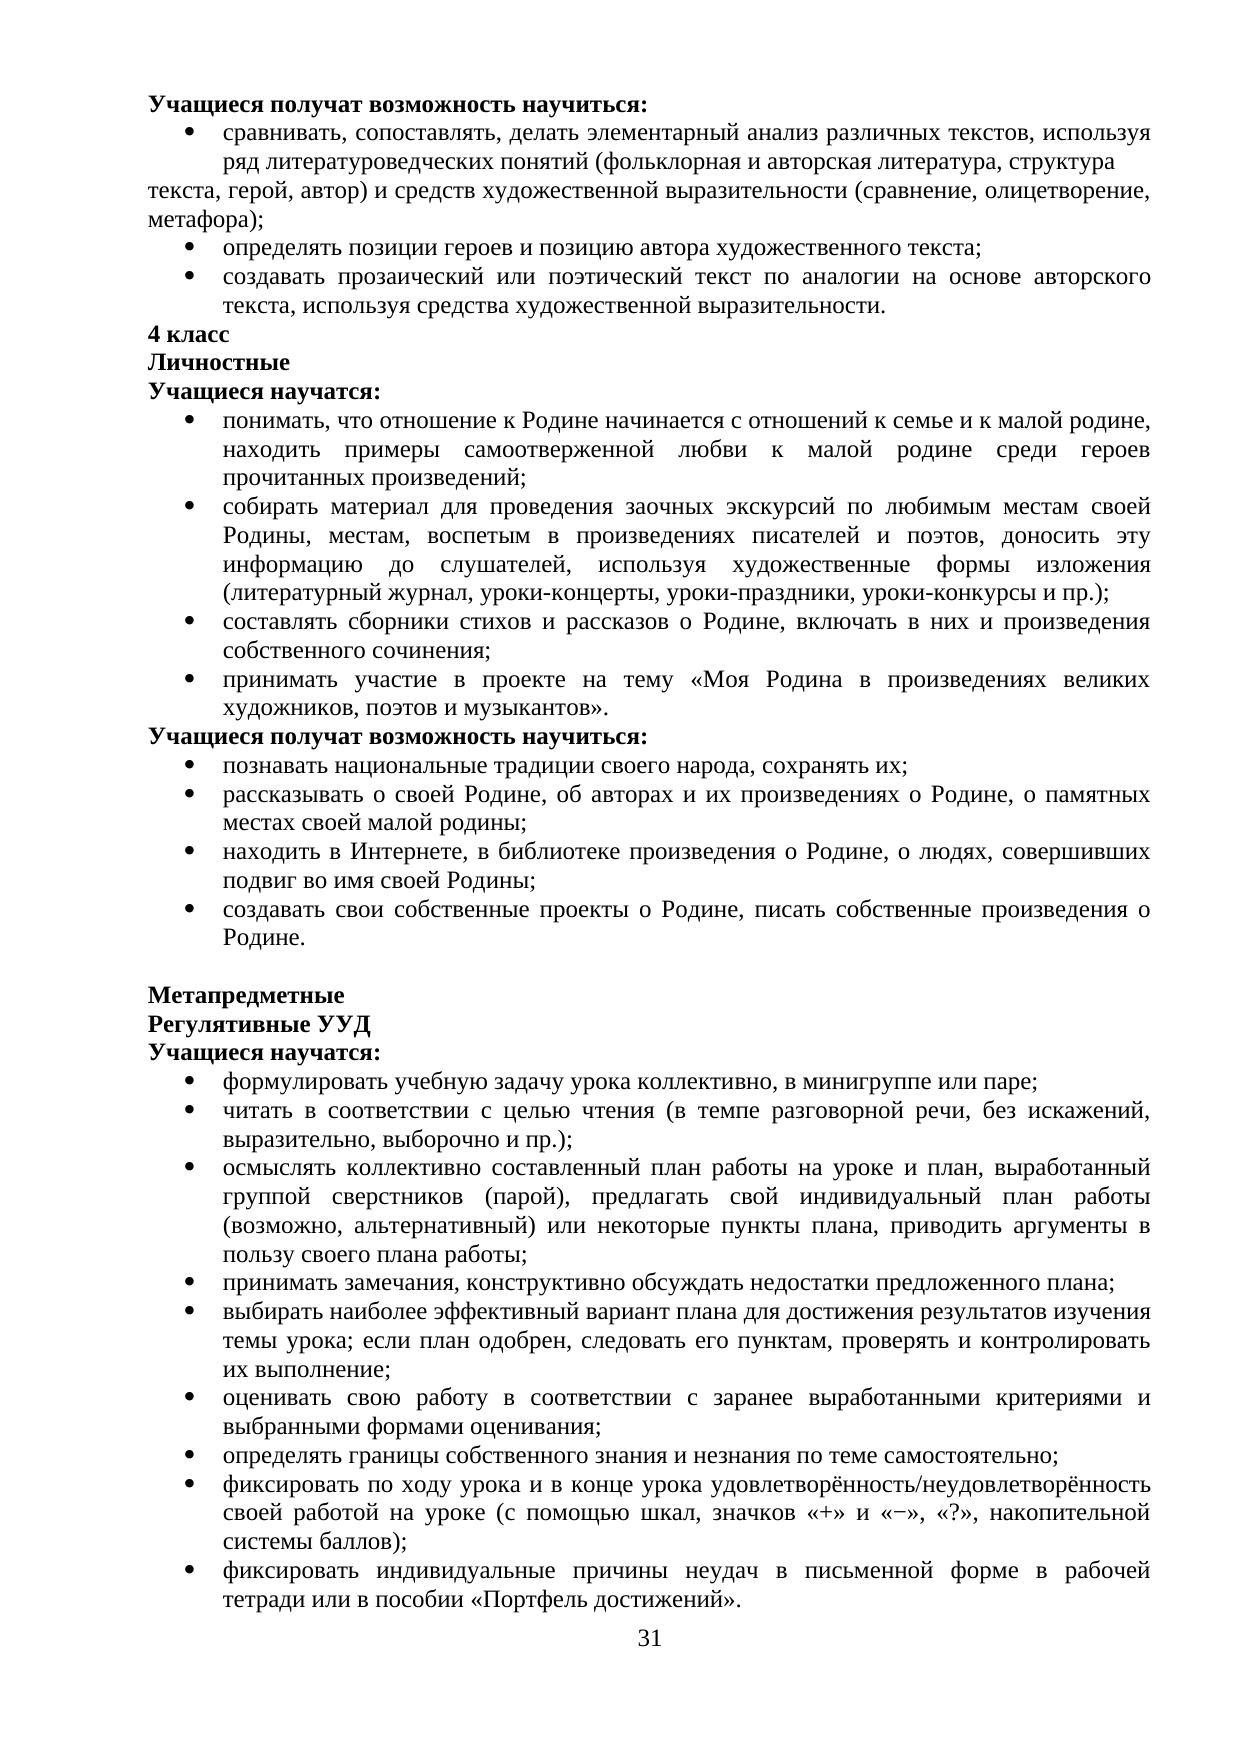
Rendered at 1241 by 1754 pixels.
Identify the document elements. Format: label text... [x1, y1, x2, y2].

list принимать замечания, конструктивно обсуждать недостатки предложенного плана; [185, 1267, 1152, 1296]
text Регулятивные УУД [148, 1009, 1152, 1037]
text текста, герой, автор) и средств художественной выразительности (сравнение, олицетворение, метафора); [148, 175, 1152, 232]
text Учащиеся научатся: [148, 1037, 1152, 1066]
list фиксировать по ходу урока и в конце урока удовлетворённость/неудовлетворённость своей работой на уроке (с помощью шкал, значков «+» и «−», «?», накопительной системы баллов); [185, 1469, 1152, 1555]
text Личностные [148, 347, 1152, 376]
list познавать национальные традиции своего народа, сохранять их; [185, 750, 1152, 779]
text Учащиеся получат возможность научиться: [148, 89, 1152, 117]
text 4 класс [148, 319, 1152, 347]
list создавать свои собственные проекты о Родине, писать собственные произведения о Родине. [185, 894, 1152, 951]
list принимать участие в проекте на тему «Моя Родина в произведениях великих художников, поэтов и музыкантов». [185, 664, 1152, 721]
text Метапредметные [148, 980, 1152, 1009]
list формулировать учебную задачу урока коллективно, в минигруппе или паре; [185, 1066, 1152, 1095]
list собирать материал для проведения заочных экскурсий по любимым местам своей Родины, местам, воспетым в произведениях писателей и поэтов, доносить эту информацию до слушателей, используя художественные формы изложения (литературный журнал, уроки-концерты, уроки-праздники, уроки-конкурсы и пр.); [185, 491, 1152, 606]
list выбирать наиболее эффективный вариант плана для достижения результатов изучения темы урока; если план одобрен, следовать его пунктам, проверять и контролировать их выполнение; [185, 1296, 1152, 1382]
list рассказывать о своей Родине, об авторах и их произведениях о Родине, о памятных местах своей малой родины; [185, 779, 1152, 836]
list понимать, что отношение к Родине начинается с отношений к семье и к малой родине, находить примеры самоотверженной любви к малой родине среди героев прочитанных произведений; [185, 405, 1152, 491]
list находить в Интернете, в библиотеке произведения о Родине, о людях, совершивших подвиг во имя своей Родины; [185, 836, 1152, 894]
list сравнивать, сопоставлять, делать элементарный анализ различных текстов, используя ряд литературоведческих понятий (фольклорная и авторская литература, структура [185, 117, 1152, 175]
list оценивать свою работу в соответствии с заранее выработанными критериями и выбранными формами оценивания; [185, 1382, 1152, 1440]
list создавать прозаический или поэтический текст по аналогии на основе авторского текста, используя средства художественной выразительности. [185, 261, 1152, 319]
list читать в соответствии с целью чтения (в темпе разговорной речи, без искажений, выразительно, выборочно и пр.); [185, 1095, 1152, 1152]
list определять позиции героев и позицию автора художественного текста; [185, 232, 1152, 261]
list определять границы собственного знания и незнания по теме самостоятельно; [185, 1440, 1152, 1469]
list осмыслять коллективно составленный план работы на уроке и план, выработанный группой сверстников (парой), предлагать свой индивидуальный план работы (возможно, альтернативный) или некоторые пункты плана, приводить аргументы в пользу своего плана работы; [185, 1152, 1152, 1267]
text Учащиеся научатся: [148, 376, 1152, 405]
text Учащиеся получат возможность научиться: [148, 721, 1152, 750]
list составлять сборники стихов и рассказов о Родине, включать в них и произведения собственного сочинения; [185, 606, 1152, 664]
list фиксировать индивидуальные причины неудач в письменной форме в рабочей тетради или в пособии «Портфель достижений». [185, 1555, 1152, 1612]
